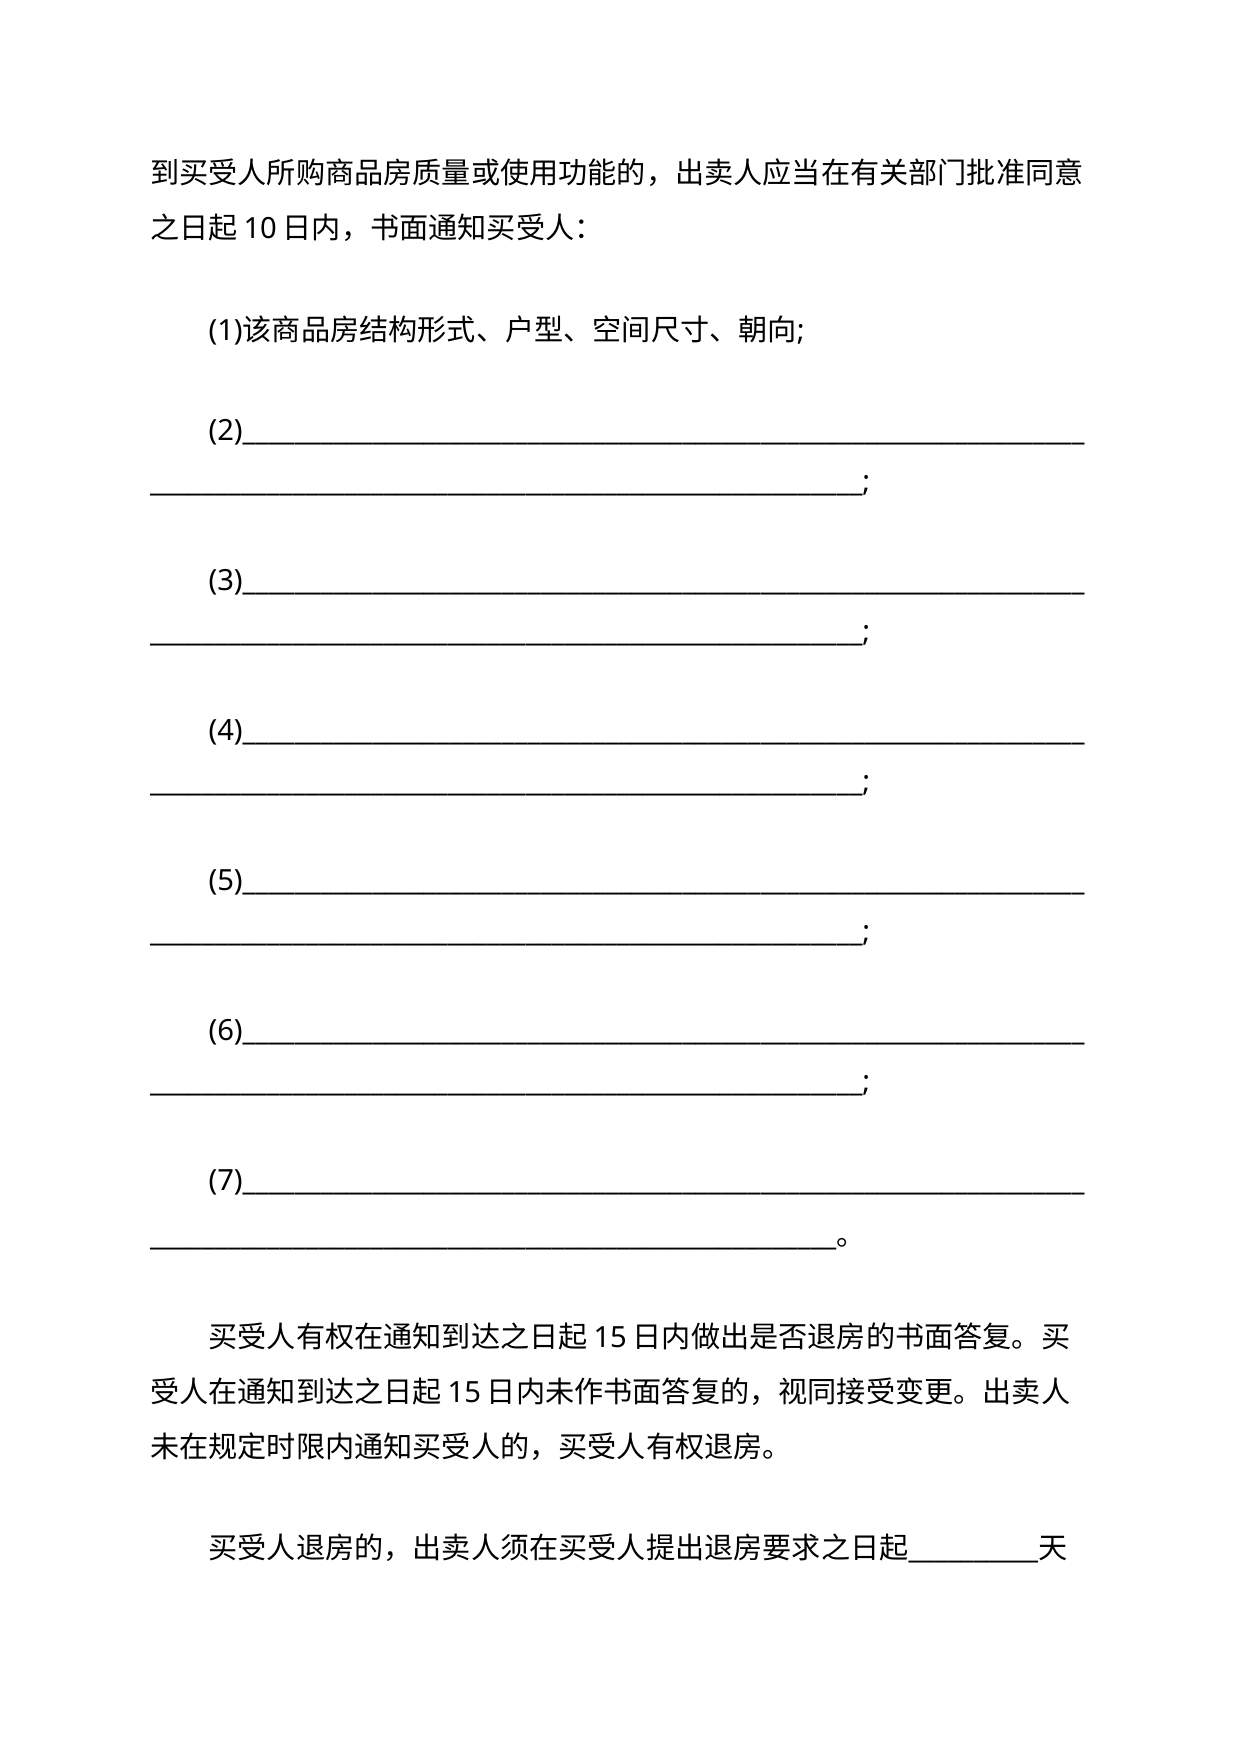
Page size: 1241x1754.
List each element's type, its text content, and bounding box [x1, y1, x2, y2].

text (3)________________________________________________________________________________________________________________________; [150, 559, 1090, 650]
text (6)________________________________________________________________________________________________________________________; [150, 1009, 1090, 1100]
text (2)________________________________________________________________________________________________________________________; [150, 409, 1090, 500]
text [150, 150, 1090, 247]
text 买受人有权在通知到达之日起15日内做出是否退房的书面答复。买受人在通知到达之日起15日内未作书面答复的，视同接受变更。出卖人未在规定时限内通知买受人的，买受人有权退房。 [150, 1313, 1090, 1465]
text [150, 1525, 1090, 1567]
text (5)________________________________________________________________________________________________________________________; [150, 859, 1090, 950]
text (1)该商品房结构形式、户型、空间尺寸、朝向; [150, 307, 1090, 349]
text (7)______________________________________________________________________________________________________________________。 [150, 1159, 1090, 1253]
text (4)________________________________________________________________________________________________________________________; [150, 709, 1090, 800]
